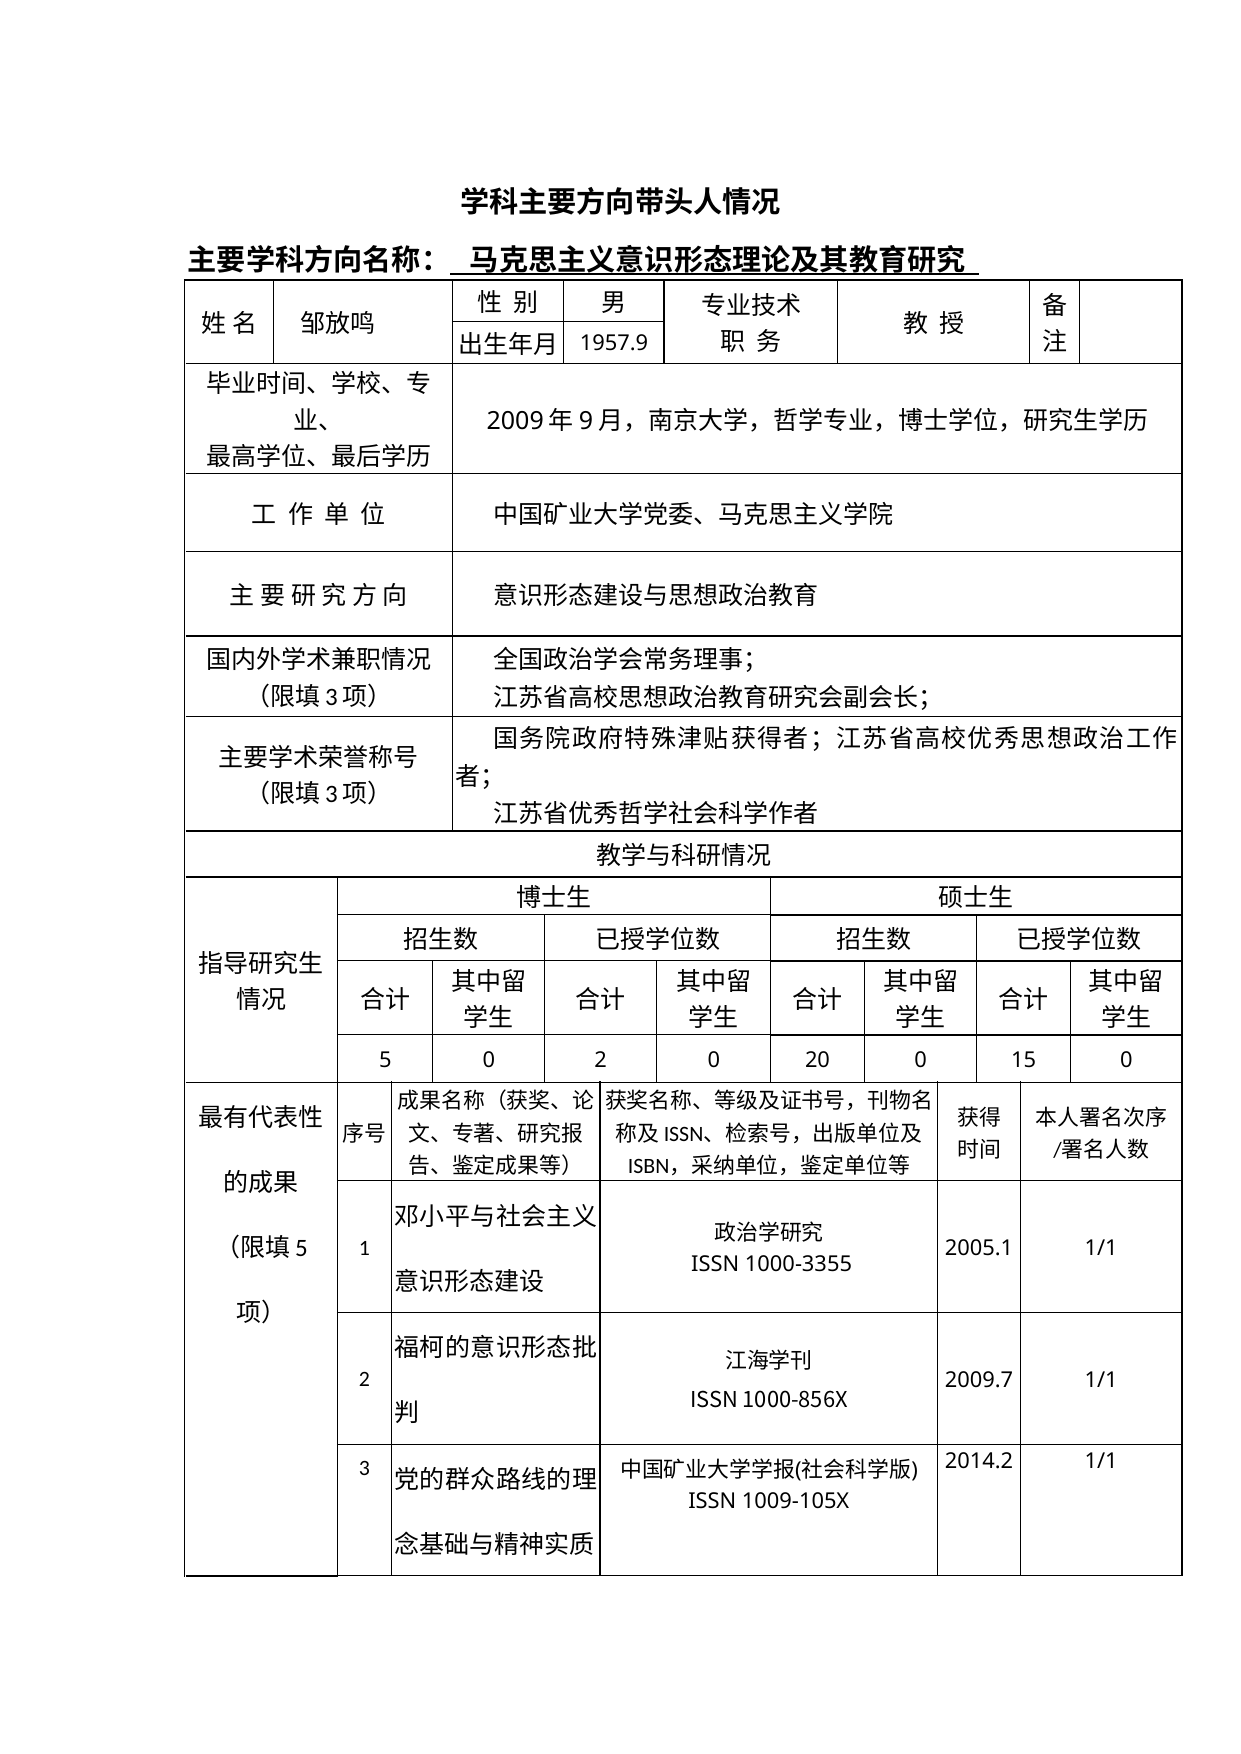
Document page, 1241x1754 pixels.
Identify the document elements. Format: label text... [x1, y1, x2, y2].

table_cell 政治学研究 ISSN 1000-3355 [601, 1181, 937, 1312]
table_cell 15 [977, 1036, 1070, 1081]
table_cell 教学与科研情况 [185, 831, 1181, 876]
table_cell 已授学位数 [545, 915, 770, 960]
table_cell 0 [1071, 1036, 1181, 1081]
table_header 专业技术 职 务 [665, 281, 837, 362]
table_cell 合计 [771, 962, 864, 1034]
table_cell 序号 [338, 1083, 391, 1180]
table_cell 1/1 [1021, 1313, 1181, 1443]
table_cell 0 [865, 1036, 976, 1081]
table_cell 0 [657, 1035, 770, 1081]
table_header [1080, 281, 1181, 362]
table_header 邹放鸣 [274, 281, 452, 362]
table_cell 0 [433, 1035, 544, 1081]
table_cell 国内外学术兼职情况 （限填3项） [185, 636, 452, 716]
table_cell 1/1 [1021, 1445, 1181, 1575]
table_cell 已授学位数 [977, 916, 1181, 960]
table_cell 意识形态建设与思想政治教育 [453, 552, 1181, 635]
table_cell 2014.2 [938, 1445, 1020, 1575]
table_cell 全国政治学会常务理事； 江苏省高校思想政治教育研究会副会长； [453, 637, 1181, 716]
table_cell 获得 时间 [938, 1083, 1020, 1180]
table_cell 指导研究生 情况 [185, 877, 337, 1081]
table_cell 2005.1 [938, 1181, 1020, 1312]
table_cell 毕业时间、学校、专业、 最高学位、最后学历 [185, 364, 452, 473]
table_header 备 注 [1030, 281, 1079, 362]
table_cell 2009年9月，南京大学，哲学专业，博士学位，研究生学历 [453, 364, 1181, 473]
table_cell 成果名称（获奖、论文、专著、研究报告、鉴定成果等） [392, 1083, 599, 1180]
table_cell 5 [338, 1035, 432, 1081]
table_cell 3 [338, 1445, 391, 1575]
table_cell 国务院政府特殊津贴获得者；江苏省高校优秀思想政治工作者； 江苏省优秀哲学社会科学作者 [453, 717, 1181, 830]
table_cell 主要学术荣誉称号 （限填3项） [185, 717, 452, 830]
table_cell 招生数 [771, 916, 976, 960]
text 学科主要方向带头人情况 [187, 178, 1053, 221]
table_cell 本人署名次序 /署名人数 [1021, 1083, 1181, 1180]
table_cell 出生年月 [453, 322, 563, 362]
table_cell 福柯的意识形态批判 [392, 1313, 599, 1443]
table_cell 党的群众路线的理念基础与精神实质 [392, 1445, 599, 1575]
table_cell 博士生 [338, 878, 770, 914]
table_cell 1/1 [1021, 1181, 1181, 1312]
table_cell 最有代表性的成果 （限填5项） [185, 1083, 337, 1575]
table_cell 中国矿业大学学报(社会科学版) ISSN 1009-105X [601, 1445, 937, 1575]
table_cell 2009.7 [938, 1313, 1020, 1443]
table_header 教 授 [838, 281, 1029, 362]
table_cell 1957.9 [564, 322, 663, 362]
table_cell 邓小平与社会主义意识形态建设 [392, 1181, 599, 1312]
table_cell 2 [338, 1313, 391, 1443]
table_cell 其中留 学生 [657, 961, 770, 1034]
table_cell 其中留 学生 [865, 962, 976, 1034]
table_cell 硕士生 [771, 878, 1181, 914]
table_cell 20 [771, 1036, 864, 1081]
table_header 男 [564, 281, 663, 321]
table_cell 合计 [545, 961, 656, 1034]
table_cell 合计 [977, 962, 1070, 1034]
table_cell 江海学刊 ISSN 1000-856X [601, 1313, 937, 1443]
table_cell 主 要 研 究 方 向 [185, 552, 452, 635]
table_cell 其中留 学生 [1071, 962, 1181, 1034]
table_header 性 别 [453, 281, 563, 321]
text 主要学科方向名称： 马克思主义意识形态理论及其教育研究 [187, 237, 1053, 279]
table_cell 招生数 [338, 915, 544, 960]
table_cell 获奖名称、等级及证书号，刊物名称及ISSN、检索号，出版单位及ISBN，采纳单位，鉴定单位等 [601, 1083, 937, 1180]
table_cell 中国矿业大学党委、马克思主义学院 [453, 474, 1181, 551]
table_cell 工 作 单 位 [185, 474, 452, 551]
table_cell 合计 [338, 961, 432, 1034]
table_header 姓 名 [185, 281, 273, 362]
table_cell 其中留 学生 [433, 961, 544, 1034]
table_cell 1 [338, 1181, 391, 1312]
table_cell 2 [545, 1035, 656, 1081]
